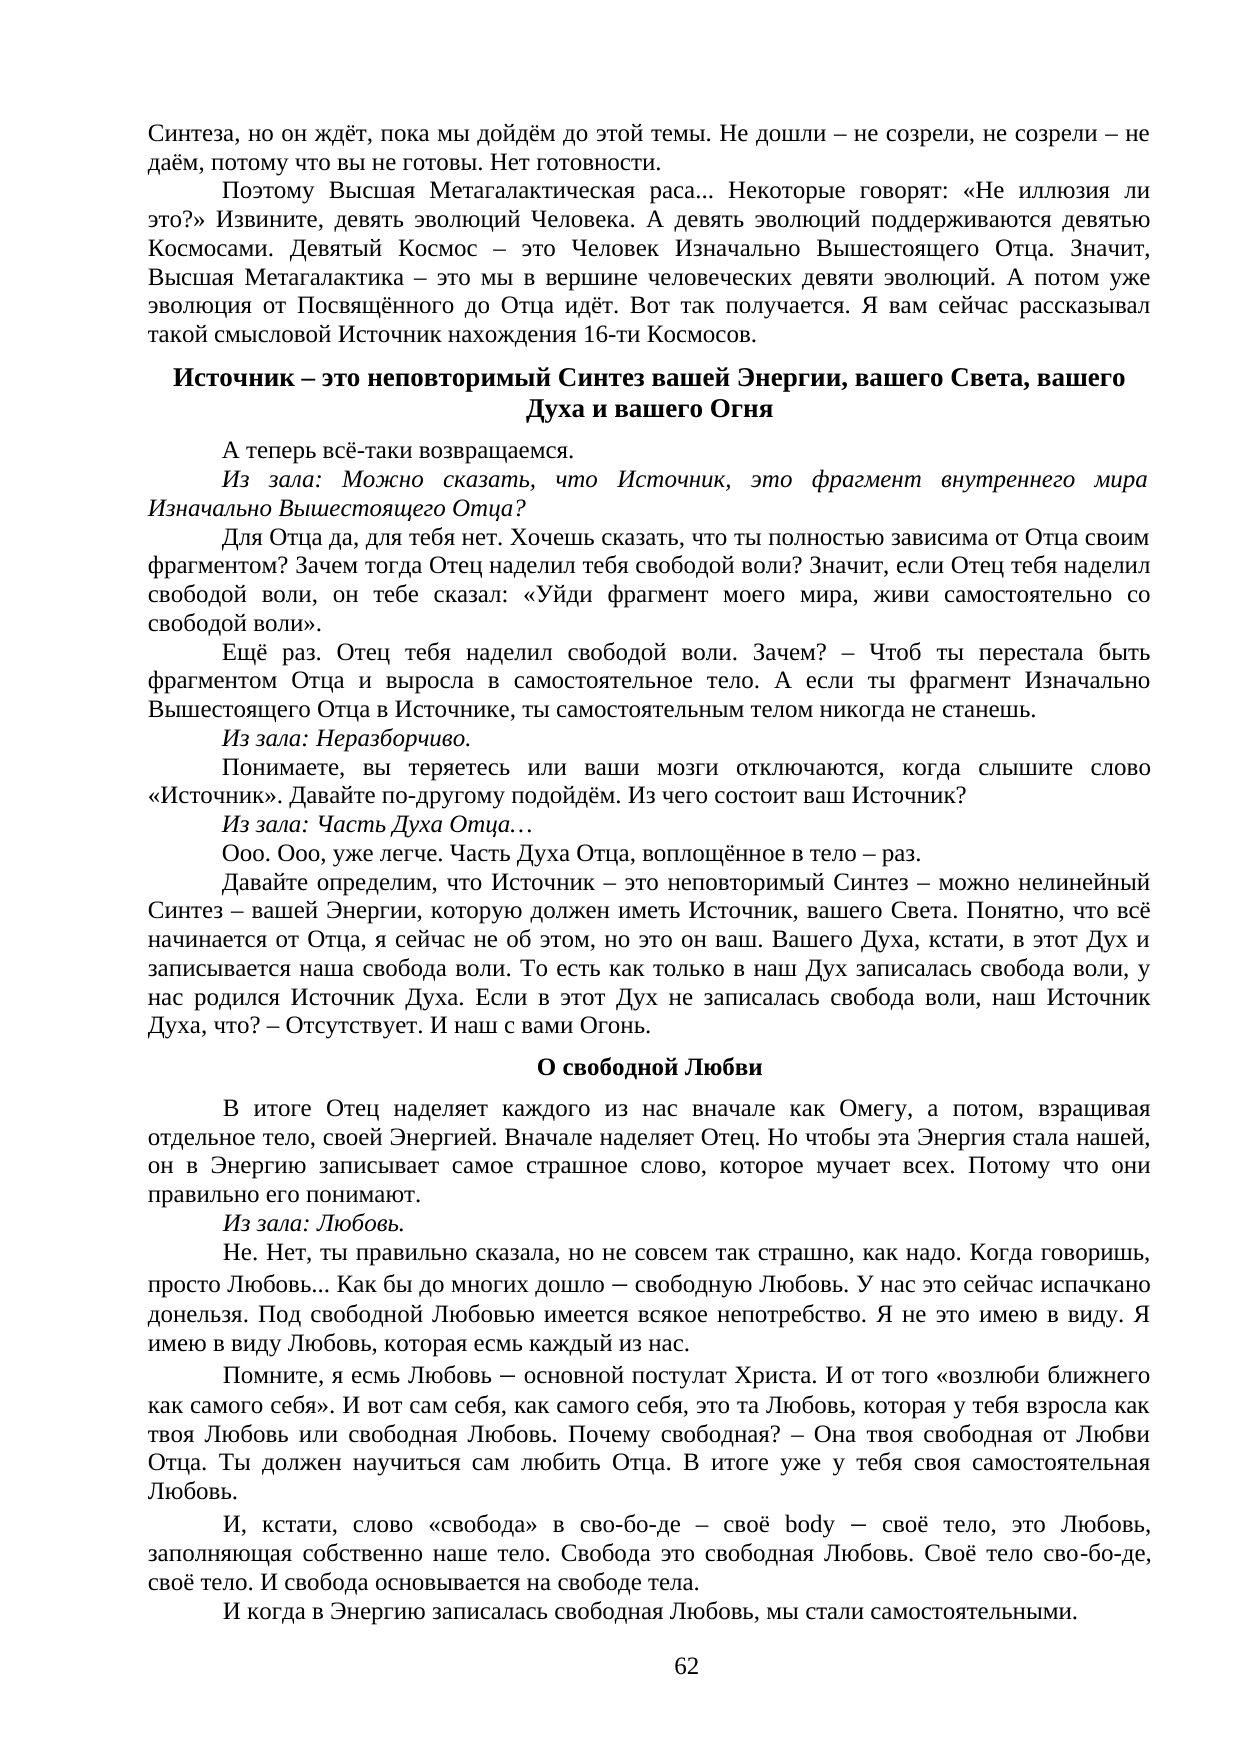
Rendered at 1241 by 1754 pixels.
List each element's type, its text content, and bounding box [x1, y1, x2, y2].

text И когда в Энергию записалась свободная Любовь, мы стали самостоятельными. [148, 1596, 1152, 1625]
subtitle Источник – это неповторимый Синтез вашей Энергии, вашего Света, вашего Духа и вашего Огня [148, 361, 1152, 423]
text Для Отца да, для тебя нет. Хочешь сказать, что ты полностью зависима от Отца своим фрагментом? Зачем тогда Отец наделил тебя свободой воли? Значит, если Отец тебя наделил свободой воли, он тебе сказал: «Уйди фрагмент моего мира, живи самостоятельно со свободой воли». [148, 522, 1152, 637]
text Поэтому Высшая Метагалактическая раса... Некоторые говорят: «Не иллюзия ли это?» Извините, девять эволюций Человека. А девять эволюций поддерживаются девятью Космосами. Девятый Космос – это Человек Изначально Вышестоящего Отца. Значит, Высшая Метагалактика – это мы в вершине человеческих девяти эволюций. А потом уже эволюция от Посвящённого до Отца идёт. Вот так получается. Я вам сейчас рассказывал такой смысловой Источник нахождения 16-ти Космосов. [148, 176, 1152, 348]
text Ещё раз. Отец тебя наделил свободой воли. Зачем? – Чтоб ты перестала быть фрагментом Отца и выросла в самостоятельное тело. А если ты фрагмент Изначально Вышестоящего Отца в Источнике, ты самостоятельным телом никогда не станешь. [148, 637, 1152, 723]
text Из зала: Неразборчиво. [148, 723, 1152, 752]
subtitle О свободной Любви [148, 1052, 1152, 1080]
text В итоге Отец наделяет каждого из нас вначале как Омегу, а потом, взращивая отдельное тело, своей Энергией. Вначале наделяет Отец. Но чтобы эта Энергия стала нашей, он в Энергию записывает самое страшное слово, которое мучает всех. Потому что они правильно его понимают. [148, 1093, 1152, 1208]
text Не. Нет, ты правильно сказала, но не совсем так страшно, как надо. Когда говоришь, просто Любовь... Как бы до многих дошло – свободную Любовь. У нас это сейчас испачкано донельзя. Под свободной Любовью имеется всякое непотребство. Я не это имею в виду. Я имею в виду Любовь, которая есмь каждый из нас. [148, 1237, 1152, 1356]
text Из зала: Можно сказать, что Источник, это фрагмент внутреннего мира Изначально Вышестоящего Отца? [148, 464, 1152, 522]
text А теперь всё-таки возвращаемся. [148, 435, 1152, 464]
text Ооо. Ооо, уже легче. Часть Духа Отца, воплощённое в тело – раз. [148, 838, 1152, 867]
text Помните, я есмь Любовь – основной постулат Христа. И от того «возлюби ближнего как самого себя». И вот сам себя, как самого себя, это та Любовь, которая у тебя взросла как твоя Любовь или свободная Любовь. Почему свободная? – Она твоя свободная от Любви Отца. Ты должен научиться сам любить Отца. В итоге уже у тебя своя самостоятельная Любовь. [148, 1356, 1152, 1505]
text И, кстати, слово «свобода» в сво-бо-де – своё body – своё тело, это Любовь, заполняющая собственно наше тело. Свобода это свободная Любовь. Своё тело сво-бо-де, своё тело. И свобода основывается на свободе тела. [148, 1505, 1152, 1596]
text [148, 118, 1152, 176]
text Из зала: Часть Духа Отца… [148, 809, 1152, 838]
text Понимаете, вы теряетесь или ваши мозги отключаются, когда слышите слово «Источник». Давайте по-другому подойдём. Из чего состоит ваш Источник? [148, 752, 1152, 809]
text Из зала: Любовь. [148, 1208, 1152, 1237]
text Давайте определим, что Источник – это неповторимый Синтез – можно нелинейный Синтез – вашей Энергии, которую должен иметь Источник, вашего Света. Понятно, что всё начинается от Отца, я сейчас не об этом, но это он ваш. Вашего Духа, кстати, в этот Дух и записывается наша свобода воли. То есть как только в наш Дух записалась свобода воли, у нас родился Источник Духа. Если в этот Дух не записалась свобода воли, наш Источник Духа, что? – Отсутствует. И наш с вами Огонь. [148, 867, 1152, 1039]
